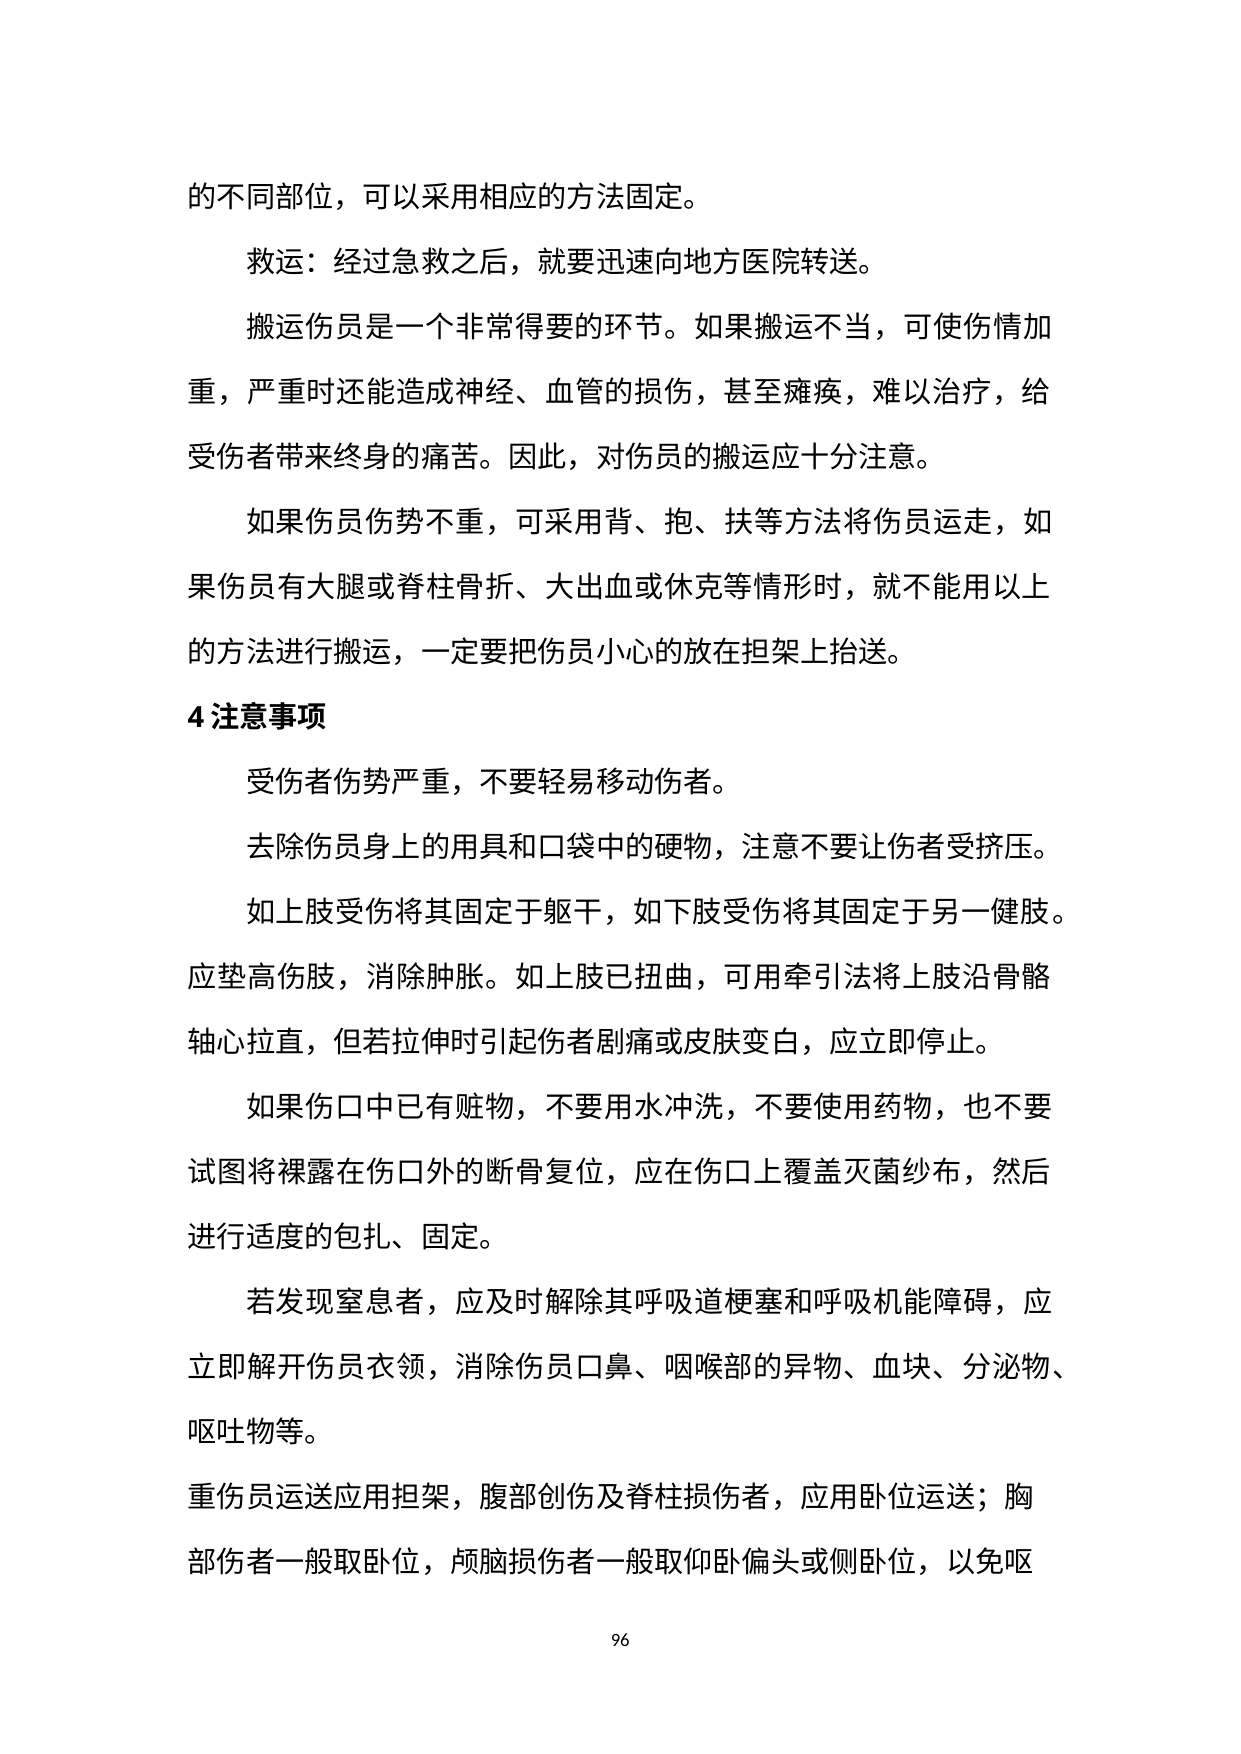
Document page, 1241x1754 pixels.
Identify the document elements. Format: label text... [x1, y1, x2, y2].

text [187, 162, 1053, 227]
text 去除伤员身上的用具和口袋中的硬物，注意不要让伤者受挤压。 [187, 812, 1053, 877]
text 搬运伤员是一个非常得要的环节。如果搬运不当，可使伤情加重，严重时还能造成神经、血管的损伤，甚至瘫痪，难以治疗，给受伤者带来终身的痛苦。因此，对伤员的搬运应十分注意。 [187, 292, 1053, 487]
text 如上肢受伤将其固定于躯干，如下肢受伤将其固定于另一健肢。应垫高伤肢，消除肿胀。如上肢已扭曲，可用牵引法将上肢沿骨骼轴心拉直，但若拉伸时引起伤者剧痛或皮肤变白，应立即停止。 [187, 877, 1053, 1072]
text 如果伤员伤势不重，可采用背、抱、扶等方法将伤员运走，如果伤员有大腿或脊柱骨折、大出血或休克等情形时，就不能用以上的方法进行搬运，一定要把伤员小心的放在担架上抬送。 [187, 487, 1053, 682]
text 救运：经过急救之后，就要迅速向地方医院转送。 [187, 227, 1053, 292]
text 4注意事项 [187, 682, 1053, 747]
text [187, 1462, 1053, 1592]
text 受伤者伤势严重，不要轻易移动伤者。 [187, 747, 1053, 812]
text 如果伤口中已有赃物，不要用水冲洗，不要使用药物，也不要试图将裸露在伤口外的断骨复位，应在伤口上覆盖灭菌纱布，然后进行适度的包扎、固定。 [187, 1072, 1053, 1267]
text 若发现窒息者，应及时解除其呼吸道梗塞和呼吸机能障碍，应立即解开伤员衣领，消除伤员口鼻、咽喉部的异物、血块、分泌物、呕吐物等。 [187, 1267, 1053, 1462]
